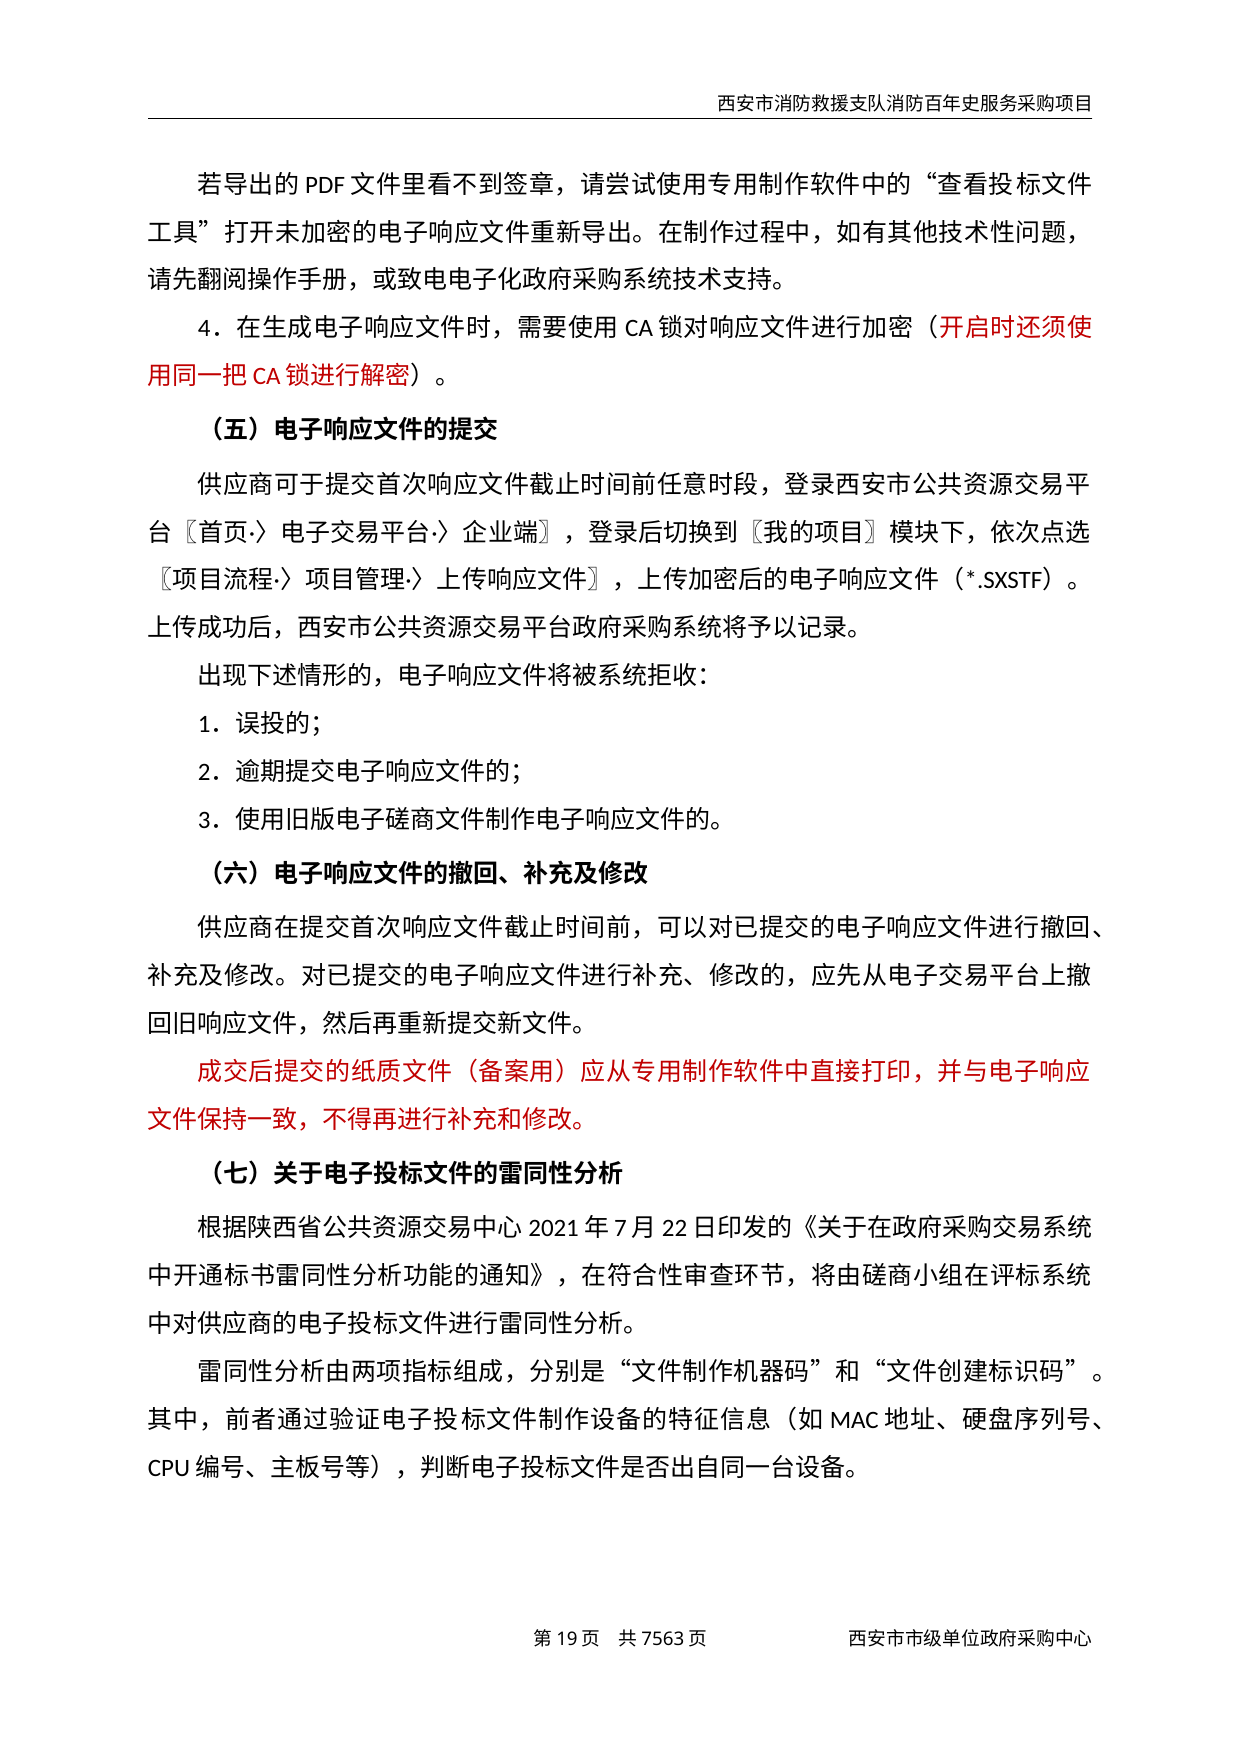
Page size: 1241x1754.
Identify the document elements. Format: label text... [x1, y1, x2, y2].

subtitle （六）电子响应文件的撤回、补充及修改 [148, 848, 1092, 896]
subtitle （七）关于电子投 标文件的雷同性分析 [148, 1148, 1092, 1196]
text 3．使用旧版电子磋商文件制作电子响应文件的。 [148, 794, 1092, 842]
text 根据陕西省公共资源交易中心2021年7月22日印发的《关于在政府采购交易系统中开通标书雷同性分析功能的通知》，在符合性审查环节，将由磋商小组在评标系统中对供应商的电子投 标文件进行雷同性分析。 [148, 1202, 1092, 1346]
text 1．误投的； [148, 698, 1092, 746]
text 出现下述情形的，电子响应文件将被系统拒收： [148, 650, 1092, 698]
text 雷同性分析由两项指标组成，分别是“文件制作机器码”和“文件创建标识码”。其中，前者通过验证电子投 标文件制作设备的特征信息（如MAC地址、硬盘序列号、CPU编号、主板号等），判断电子投 标文件是否出自同一台设备。 [148, 1346, 1092, 1489]
text 供应商在提交首次响应文件截止时间前，可以对已提交的电子响应文件进行撤回、补充及修改。对已提交的电子响应文件进行补充、修改的，应先从电子交易平台上撤回旧响应文件，然后再重新提交新文件。 [148, 902, 1092, 1046]
text 2．逾期提交电子响应文件的； [148, 746, 1092, 794]
text 成交后提交的纸质文件（备案用）应从专用制作软件中直接打印，并与电子响应文件保持一致，不得再进行补充和修改。 [148, 1046, 1092, 1142]
subtitle （五）电子响应文件的提交 [148, 404, 1092, 452]
text 供应商可于提交首次响应文件截止时间前任意时段，登录西安市公共资源交易平台〖首页·〉电子交易平台·〉企业端〗，登录后切换到〖我的项目〗模块下，依次点选〖项目流程·〉项目管理·〉上传响 应文件〗，上传加密后的电子响应文件（*.SXSTF）。上传成功后，西安市公共资源交易平台政府采购系统将予以记录。 [148, 458, 1092, 650]
text 若导出的PDF文件里看不到签章，请尝试使用专用制作软件中的“查看投 标文件工具”打开未加密的电子响应文件重新导出。在制作过程中，如有其他技术性问题，请先翻阅操作手册，或致电电子化政府采购系统技术支持。 [148, 158, 1092, 302]
text 4．在生成电子响应文件时，需要使用CA锁对响应文件进行加密（开启时还须使用同一把CA锁进行解密）。 [148, 302, 1092, 398]
